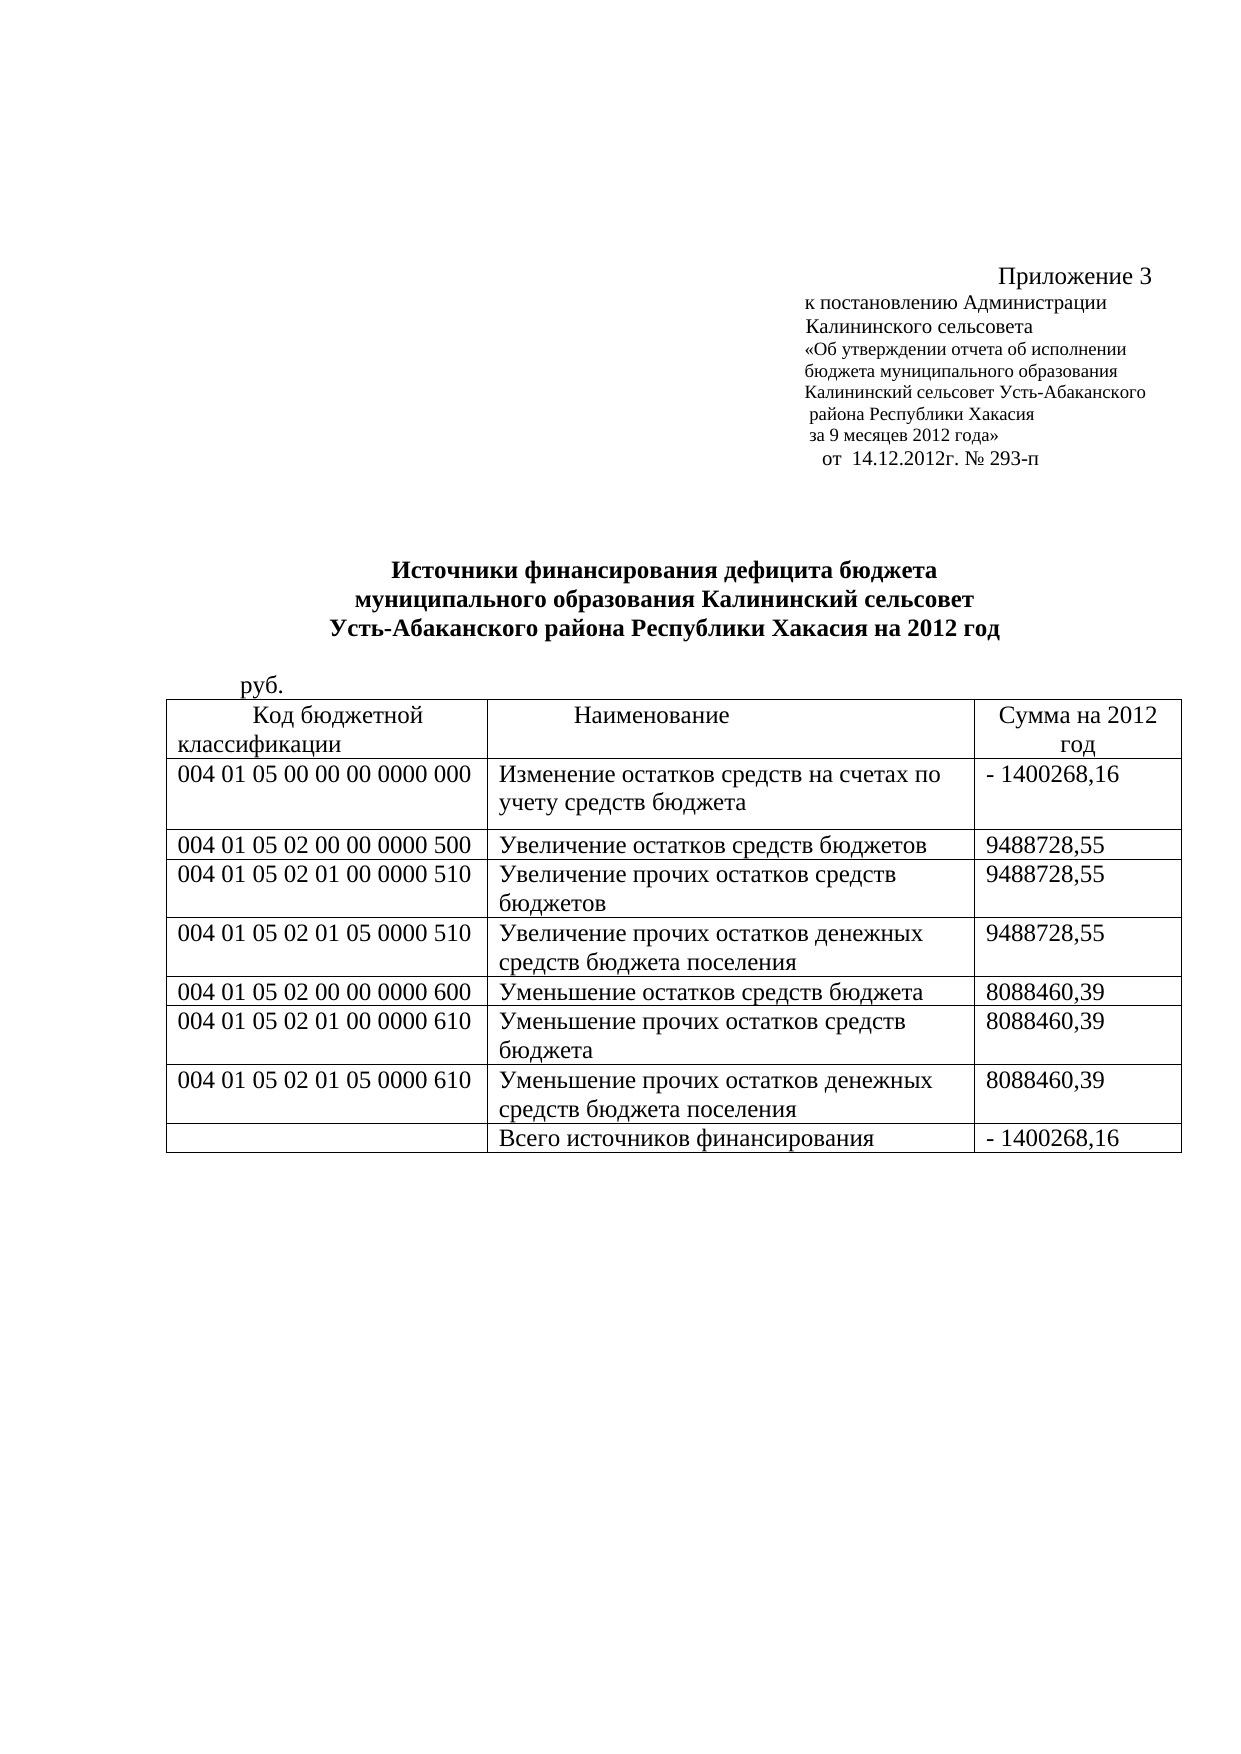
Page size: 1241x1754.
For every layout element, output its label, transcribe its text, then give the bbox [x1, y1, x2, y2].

text Калининский сельсовет Усть-Абаканского [472, 381, 1152, 403]
text за 9 месяцев 2012 года» [472, 424, 1152, 446]
text к постановлению Администрации [177, 290, 1152, 314]
table_cell - 1400268,16 [975, 759, 1181, 829]
table_cell Уменьшение остатков средств бюджета [488, 977, 974, 1005]
table_cell 004 01 05 00 00 00 0000 000 [167, 759, 487, 829]
table_cell 8088460,39 [975, 977, 1181, 1005]
table_cell Изменение остатков средств на счетах по учету средств бюджета [488, 759, 974, 829]
text Источники финансирования дефицита бюджета [177, 555, 1152, 584]
text Усть-Абаканского района Республики Хакасия на 2012 год [177, 613, 1152, 642]
text Приложение 3 [177, 261, 1152, 290]
text Калининского сельсовета [177, 314, 1152, 338]
table_cell Увеличение прочих остатков денежных средств бюджета поселения [488, 918, 974, 976]
table_cell 004 01 05 02 01 00 0000 610 [167, 1006, 487, 1064]
table_cell [167, 1124, 487, 1152]
text района Республики Хакасия [472, 403, 1152, 424]
table_cell 004 01 05 02 01 05 0000 510 [167, 918, 487, 976]
table_cell - 1400268,16 [975, 1124, 1181, 1152]
text муниципального образования Калининский сельсовет [177, 584, 1152, 613]
table_cell 9488728,55 [975, 918, 1181, 976]
table_header Сумма на 2012 год [975, 700, 1181, 758]
table_cell 8088460,39 [975, 1065, 1181, 1122]
table_cell 004 01 05 02 01 00 0000 510 [167, 860, 487, 917]
text «Об утверждении отчета об исполнении [472, 338, 1152, 359]
table_cell 8088460,39 [975, 1006, 1181, 1064]
table_cell Уменьшение прочих остатков денежных средств бюджета поселения [488, 1065, 974, 1122]
table_header Наименование [488, 700, 974, 758]
table_cell 004 01 05 02 00 00 0000 600 [167, 977, 487, 1005]
table_cell 9488728,55 [975, 860, 1181, 917]
text руб. [177, 670, 1152, 699]
table_cell Всего источников финансирования [488, 1124, 974, 1152]
table_cell Увеличение остатков средств бюджетов [488, 830, 974, 858]
table_cell Уменьшение прочих остатков средств бюджета [488, 1006, 974, 1064]
table_cell 004 01 05 02 00 00 0000 500 [167, 830, 487, 858]
table_cell 9488728,55 [975, 830, 1181, 858]
table_cell 004 01 05 02 01 05 0000 610 [167, 1065, 487, 1122]
text бюджета муниципального образования [472, 359, 1152, 381]
table_header Код бюджетной классификации [167, 700, 487, 758]
text от 14.12.2012г. № 293-п [693, 446, 1152, 470]
table_cell Увеличение прочих остатков средств бюджетов [488, 860, 974, 917]
